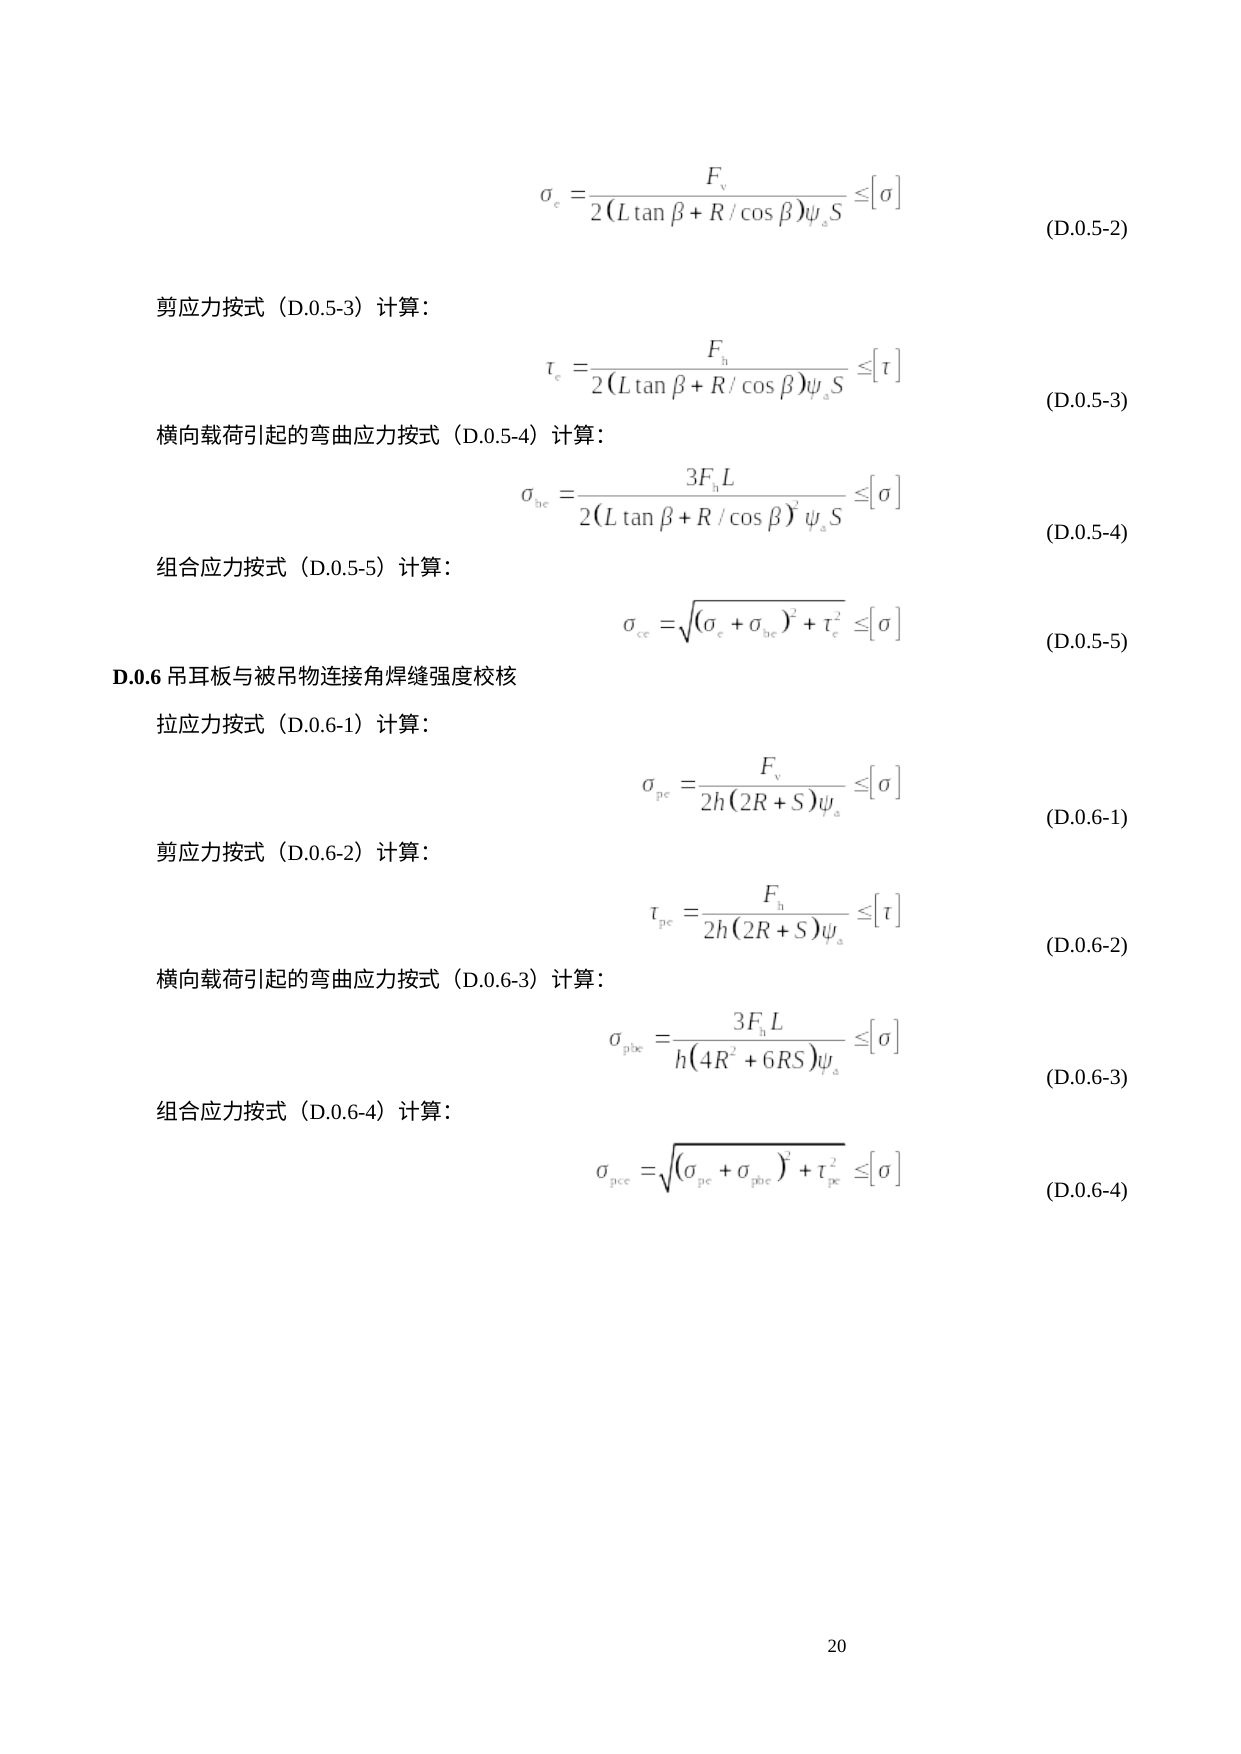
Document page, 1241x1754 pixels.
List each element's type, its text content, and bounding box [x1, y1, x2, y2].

text (D.0.6-3) [156, 1007, 1128, 1089]
text (D.0.5-4) [156, 462, 1128, 544]
text 组合应力按式（D.0.5-5）计算： [156, 549, 1128, 582]
text (D.0.6-2) [156, 879, 1128, 957]
text (D.0.5-2) [156, 162, 1128, 240]
text (D.0.5-5) [156, 594, 1128, 653]
text (D.0.5-3) [156, 335, 1128, 412]
text D.0.6 吊耳板与被吊物连接角焊缝强度校核 [112, 658, 1128, 691]
text 组合应力按式（D.0.6-4）计算： [156, 1094, 1128, 1126]
text 拉应力按式（D.0.6-1）计算： [156, 707, 1128, 739]
text 横向载荷引起的弯曲应力按式（D.0.5-4）计算： [156, 417, 1128, 450]
text 横向载荷引起的弯曲应力按式（D.0.6-3）计算： [156, 962, 1128, 994]
text (D.0.6-4) [156, 1139, 1128, 1202]
text 剪应力按式（D.0.5-3）计算： [156, 290, 1128, 322]
text (D.0.6-1) [156, 752, 1128, 829]
text 剪应力按式（D.0.6-2）计算： [156, 834, 1128, 867]
